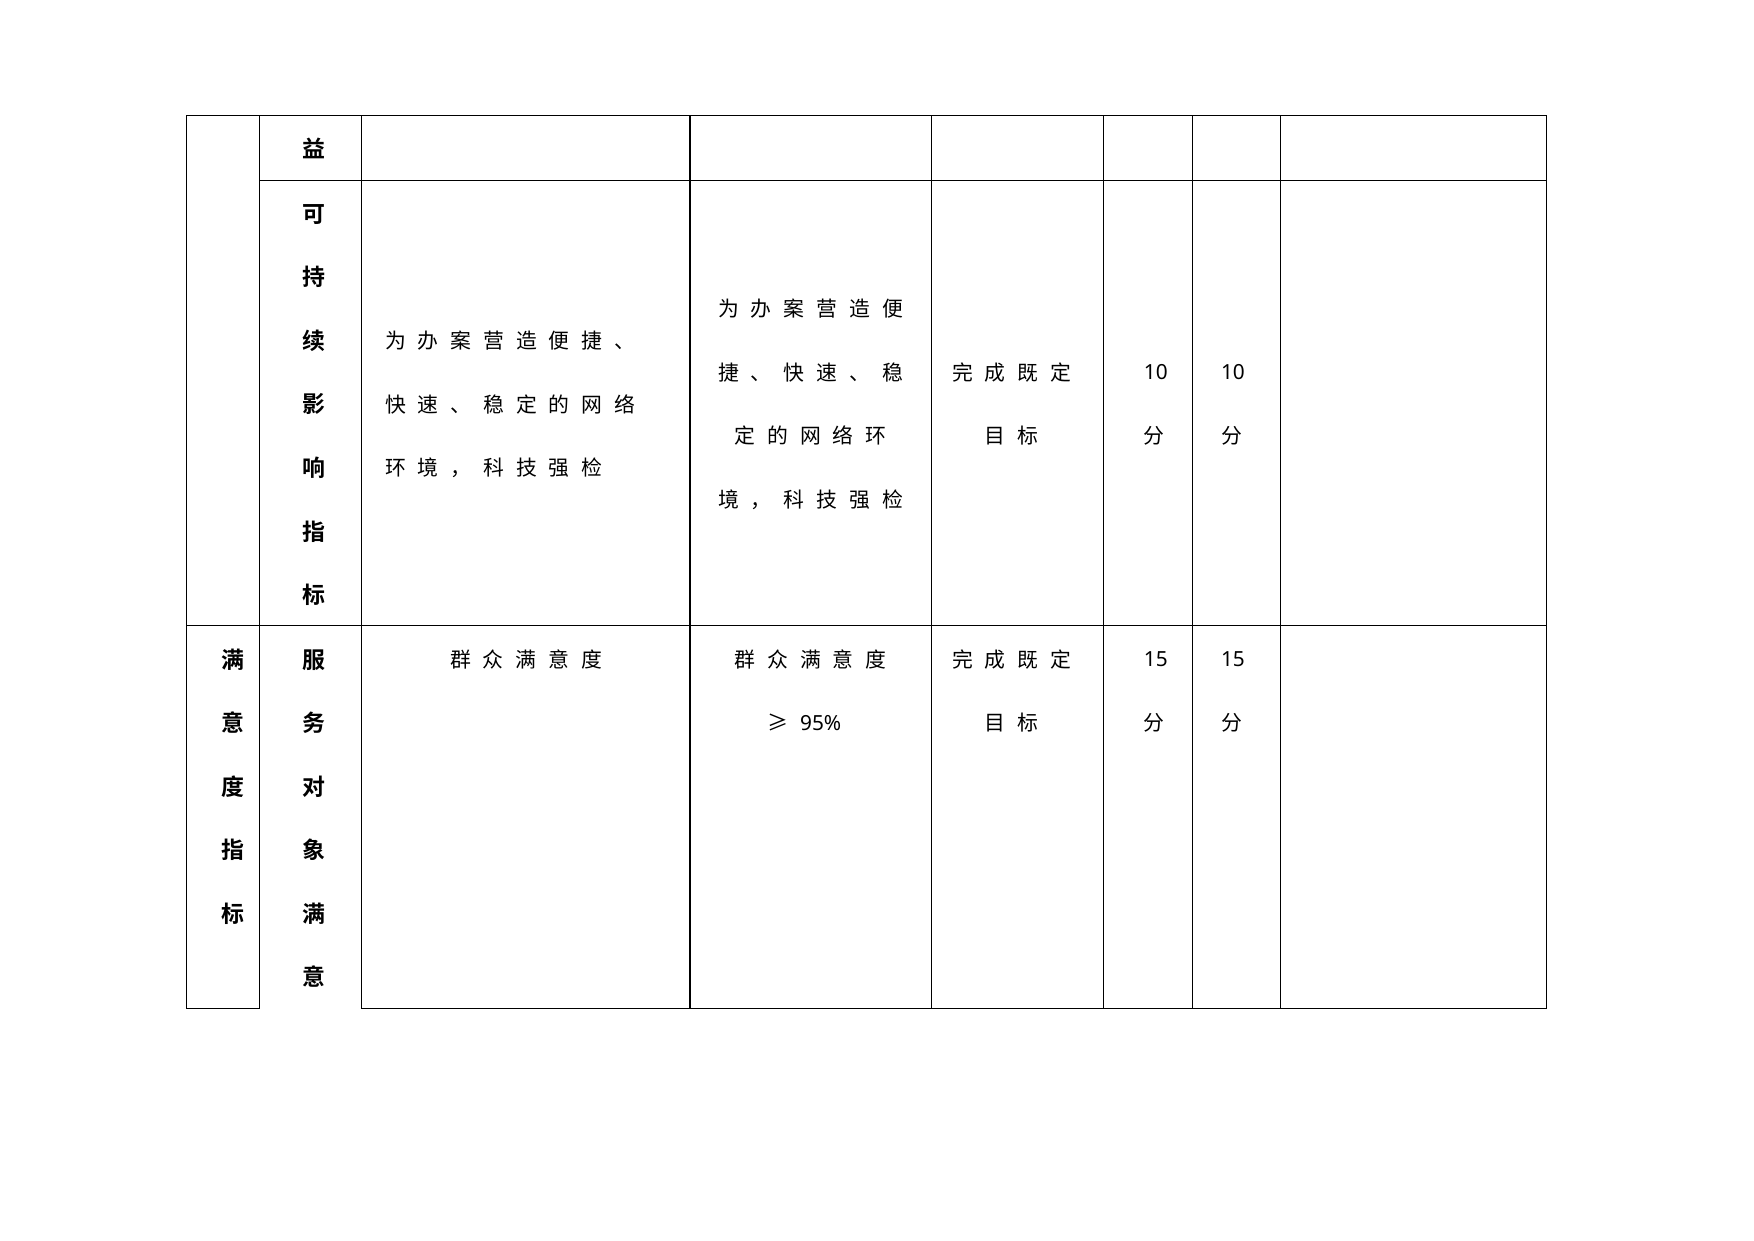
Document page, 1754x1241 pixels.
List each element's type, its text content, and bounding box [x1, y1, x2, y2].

table_cell [1281, 181, 1546, 625]
table_cell [1193, 116, 1280, 179]
table_cell [1104, 116, 1192, 179]
table_cell 可持续影响指标 [260, 181, 361, 625]
table_cell 10分 [1193, 181, 1280, 625]
table_cell [1281, 626, 1546, 1008]
table_cell 完成既定目标 [932, 626, 1103, 1008]
table_cell 15分 [1193, 626, 1280, 1008]
table_cell 群众满意度 [362, 626, 689, 1008]
table_cell [1281, 116, 1546, 179]
table_cell [362, 116, 689, 179]
table_cell 为办案营造便捷、快速、稳定的网络环境，科技强检 [691, 181, 931, 625]
table_cell 满意度指标 [187, 626, 259, 1008]
table_cell 10分 [1104, 181, 1192, 625]
table_cell 为办案营造便捷、快速、稳定的网络环境，科技强检 [362, 181, 689, 625]
table_cell 生态效益 [260, 116, 361, 179]
table_cell [691, 116, 931, 179]
table_cell [932, 116, 1103, 179]
table_cell 完成既定目标 [932, 181, 1103, 625]
table_cell 服务对象满意度指标 [260, 626, 361, 1008]
table_cell 群众满意度≥95% [691, 626, 931, 1008]
table_cell 15分 [1104, 626, 1192, 1008]
